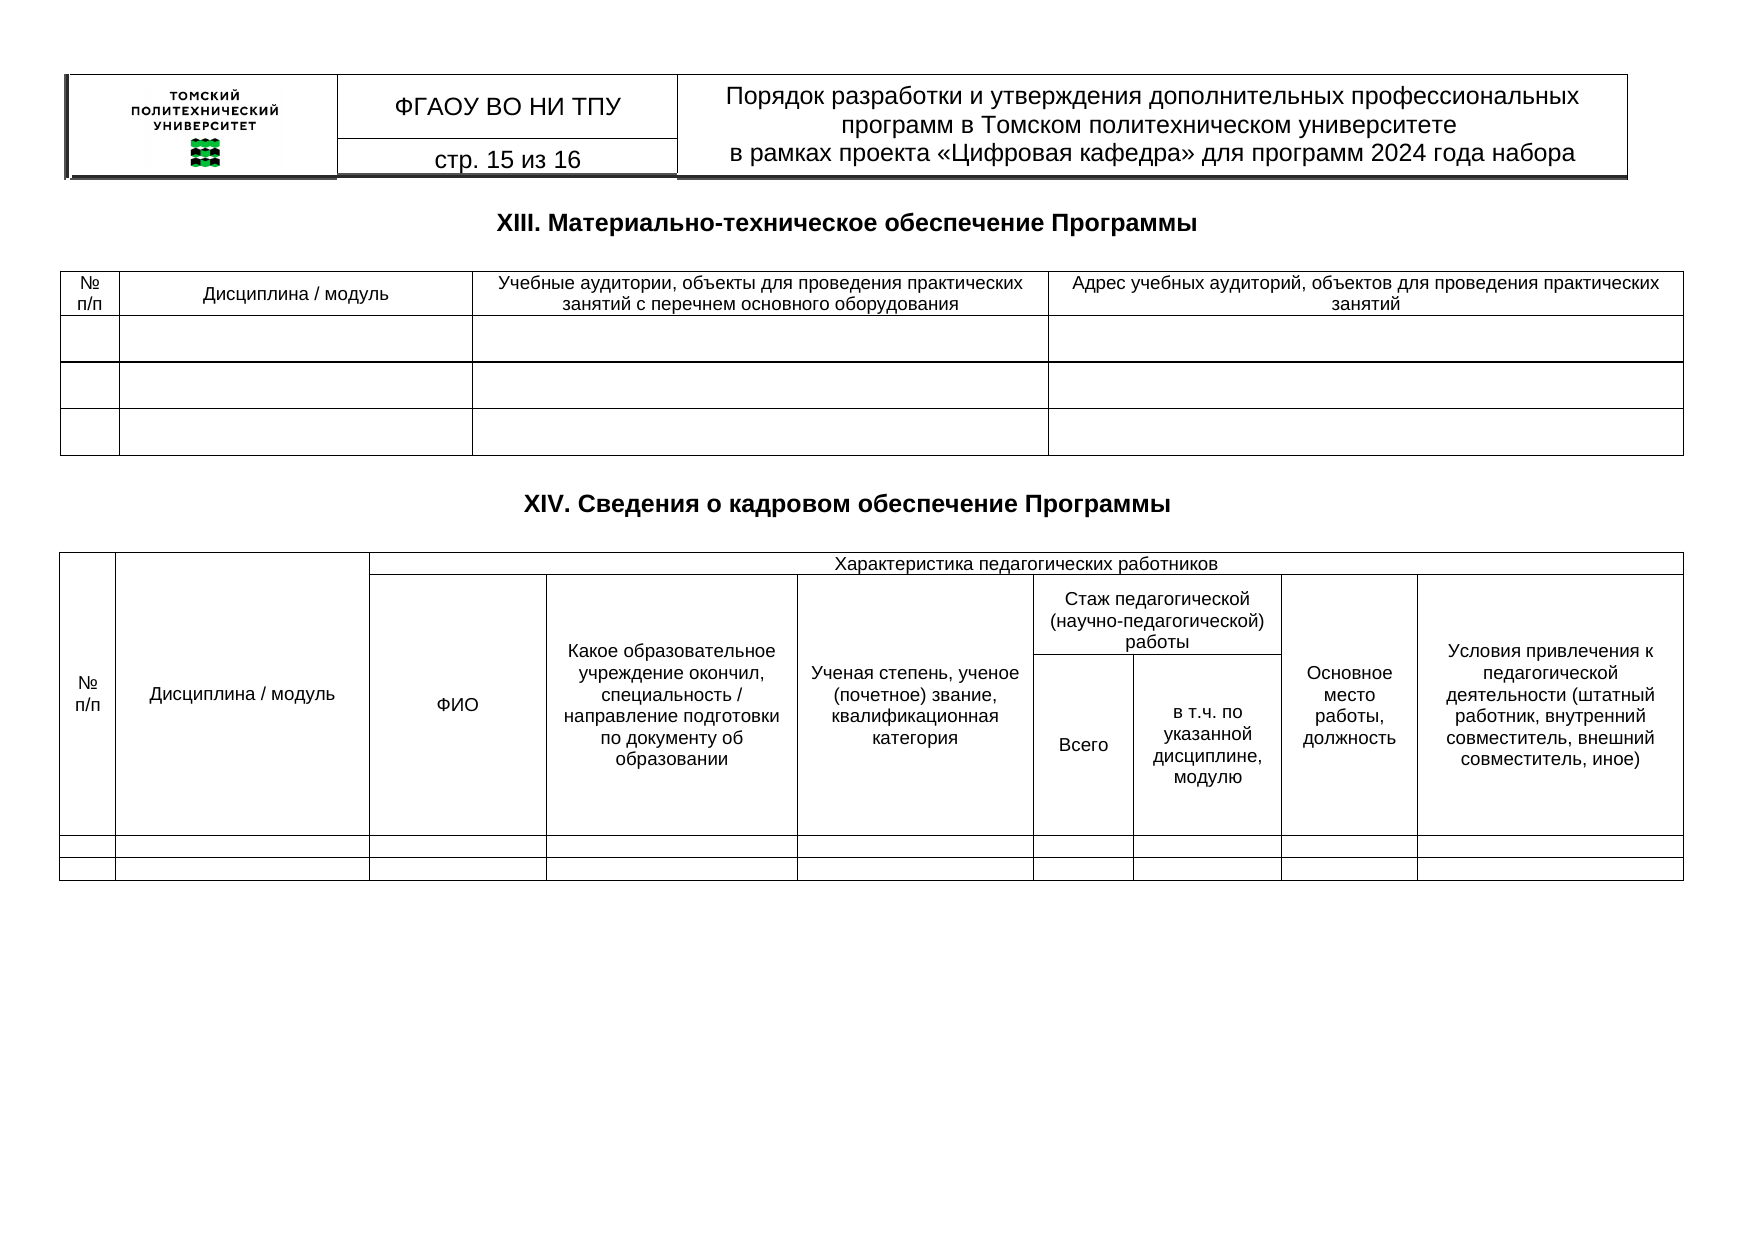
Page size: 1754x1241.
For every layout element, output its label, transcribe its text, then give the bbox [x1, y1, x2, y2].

table_cell [120, 409, 472, 455]
table_cell [370, 836, 546, 857]
table_cell [116, 858, 369, 880]
table_cell [547, 858, 797, 880]
table_cell [1134, 836, 1281, 857]
table_cell [1034, 836, 1133, 857]
table_cell [61, 316, 119, 361]
table_cell [1049, 363, 1683, 408]
table_header Адрес учебных аудиторий, объектов для проведения практических занятий [1049, 272, 1683, 315]
table_cell Условия привлечения к педагогической деятельности (штатный работник, внутренний совместитель, внешний совместитель, иное) [1418, 575, 1683, 834]
table_header Характеристика педагогических работников [370, 553, 1683, 574]
table_cell [798, 858, 1033, 880]
table_header Учебные аудитории, объекты для проведения практических занятий с перечнем основного оборудования [473, 272, 1048, 315]
table_cell [1049, 409, 1683, 455]
table_cell [61, 363, 119, 408]
table_cell [116, 836, 369, 857]
table_cell в т.ч. по указанной дисциплине, модулю [1134, 655, 1281, 834]
table_cell ФИО [370, 575, 546, 834]
table_cell [61, 409, 119, 455]
table_cell [473, 363, 1048, 408]
table_cell Стаж педагогической (научно-педагогической) работы [1034, 575, 1281, 653]
table_cell [120, 363, 472, 408]
table_header Дисциплина / модуль [116, 553, 369, 834]
table_cell [1418, 836, 1683, 857]
table_cell [1418, 858, 1683, 880]
table_cell [473, 409, 1048, 455]
table_cell [1282, 858, 1417, 880]
text XIV. Сведения о кадровом обеспечение Программы [59, 489, 1636, 518]
table_cell [798, 836, 1033, 857]
table_header № п/п [61, 272, 119, 315]
table_cell [120, 316, 472, 361]
table_cell [1034, 858, 1133, 880]
picture [121, 85, 283, 169]
table_cell [370, 858, 546, 880]
table_cell Всего [1034, 655, 1133, 834]
text XIII. Материально-техническое обеспечение Программы [59, 208, 1636, 237]
table_cell [60, 836, 115, 857]
table_cell Ученая степень, ученое (почетное) звание, квалификационная категория [798, 575, 1033, 834]
table_cell [1282, 836, 1417, 857]
table_cell Основное место работы, должность [1282, 575, 1417, 834]
table_header № п/п [60, 553, 115, 834]
table_cell Какое образовательное учреждение окончил, специальность / направление подготовки по документу об образовании [547, 575, 797, 834]
table_cell [1134, 858, 1281, 880]
table_cell [1049, 316, 1683, 361]
table_cell [473, 316, 1048, 361]
table_cell [60, 858, 115, 880]
table_header Дисциплина / модуль [120, 272, 472, 315]
table_cell [547, 836, 797, 857]
